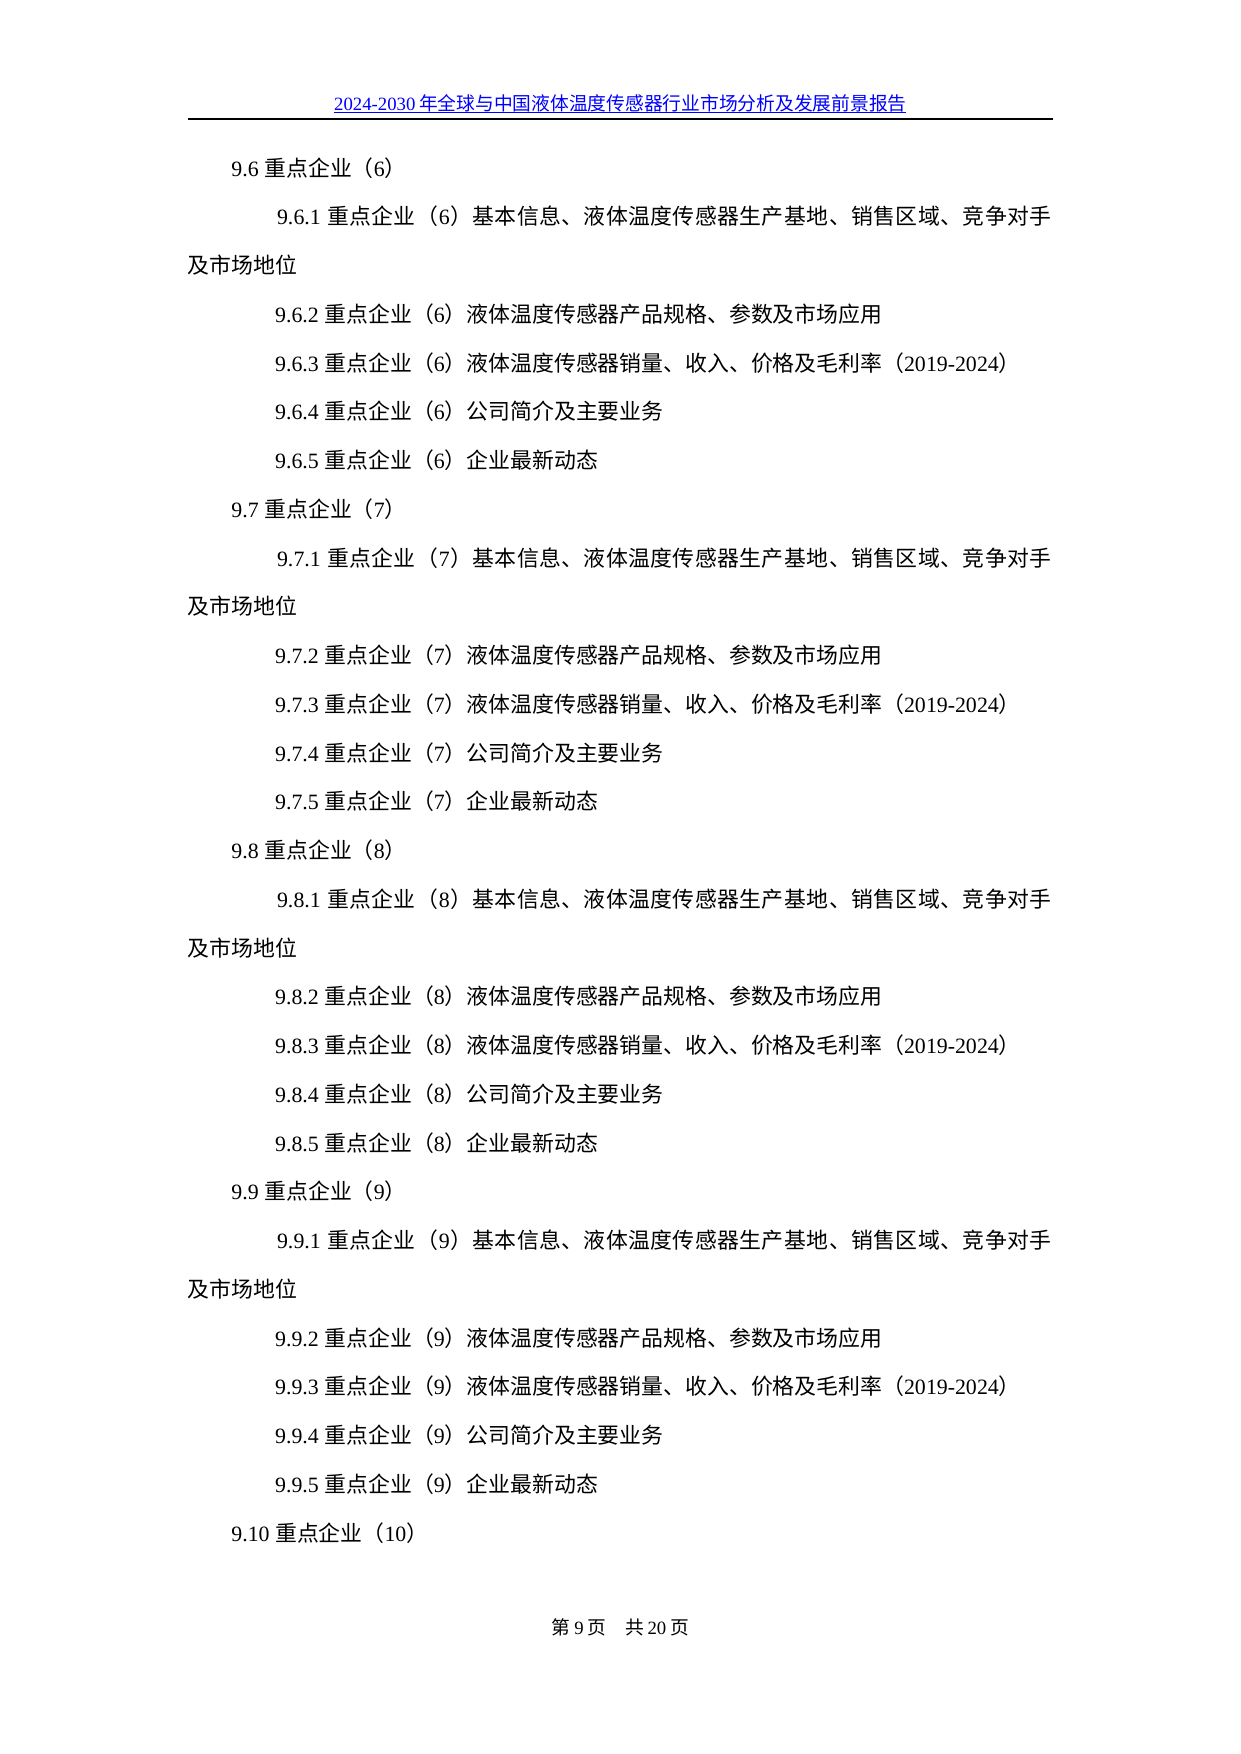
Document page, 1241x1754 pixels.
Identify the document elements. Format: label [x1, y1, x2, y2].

text [187, 150, 1053, 1548]
